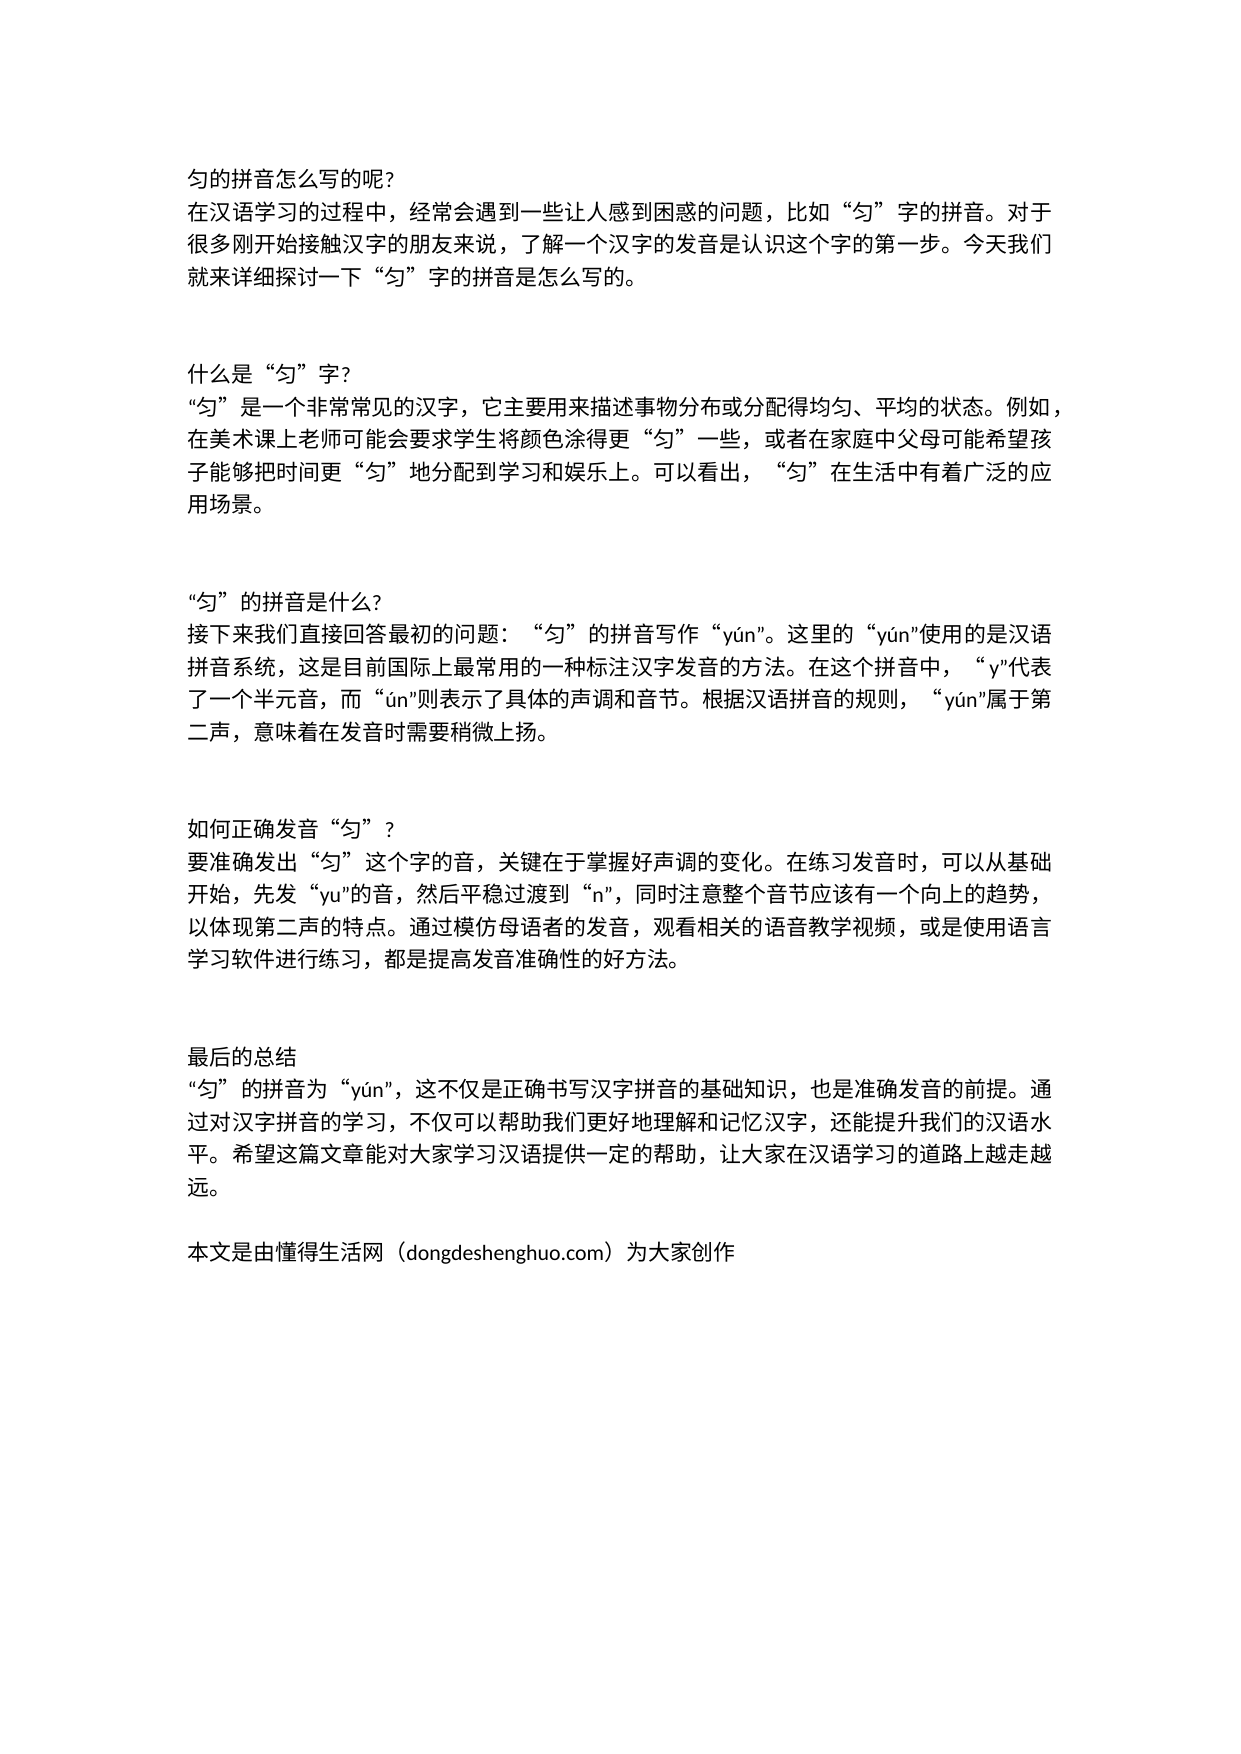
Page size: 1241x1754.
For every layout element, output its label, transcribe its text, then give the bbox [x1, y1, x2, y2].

text 匀的拼音怎么写的呢? [187, 162, 1053, 194]
text “匀”是一个非常常见的汉字，它主要用来描述事物分布或分配得均匀、平均的状态。例如，在美术课上老师可能会要求学生将颜色涂得更“匀”一些，或者在家庭中父母可能希望孩子能够把时间更“匀”地分配到学习和娱乐上。可以看出，“匀”在生活中有着广泛的应用场景。 [187, 389, 1053, 519]
text “匀”的拼音是什么? [187, 584, 1053, 617]
text “匀”的拼音为“yún”，这不仅是正确书写汉字拼音的基础知识，也是准确发音的前提。通过对汉字拼音的学习，不仅可以帮助我们更好地理解和记忆汉字，还能提升我们的汉语水平。希望这篇文章能对大家学习汉语提供一定的帮助，让大家在汉语学习的道路上越走越远。 [187, 1072, 1053, 1202]
text 要准确发出“匀”这个字的音，关键在于掌握好声调的变化。在练习发音时，可以从基础开始，先发“yu”的音，然后平稳过渡到“n”，同时注意整个音节应该有一个向上的趋势，以体现第二声的特点。通过模仿母语者的发音，观看相关的语音教学视频，或是使用语言学习软件进行练习，都是提高发音准确性的好方法。 [187, 844, 1053, 974]
text 什么是“匀”字? [187, 357, 1053, 389]
text 最后的总结 [187, 1039, 1053, 1072]
text 接下来我们直接回答最初的问题：“匀”的拼音写作“yún”。这里的“yún”使用的是汉语拼音系统，这是目前国际上最常用的一种标注汉字发音的方法。在这个拼音中，“y”代表了一个半元音，而“ún”则表示了具体的声调和音节。根据汉语拼音的规则，“yún”属于第二声，意味着在发音时需要稍微上扬。 [187, 617, 1053, 747]
text 如何正确发音“匀”? [187, 812, 1053, 844]
text 本文是由懂得生活网（dongdeshenghuo.com）为大家创作 [187, 1234, 1053, 1267]
text 在汉语学习的过程中，经常会遇到一些让人感到困惑的问题，比如“匀”字的拼音。对于很多刚开始接触汉字的朋友来说，了解一个汉字的发音是认识这个字的第一步。今天我们就来详细探讨一下“匀”字的拼音是怎么写的。 [187, 194, 1053, 292]
